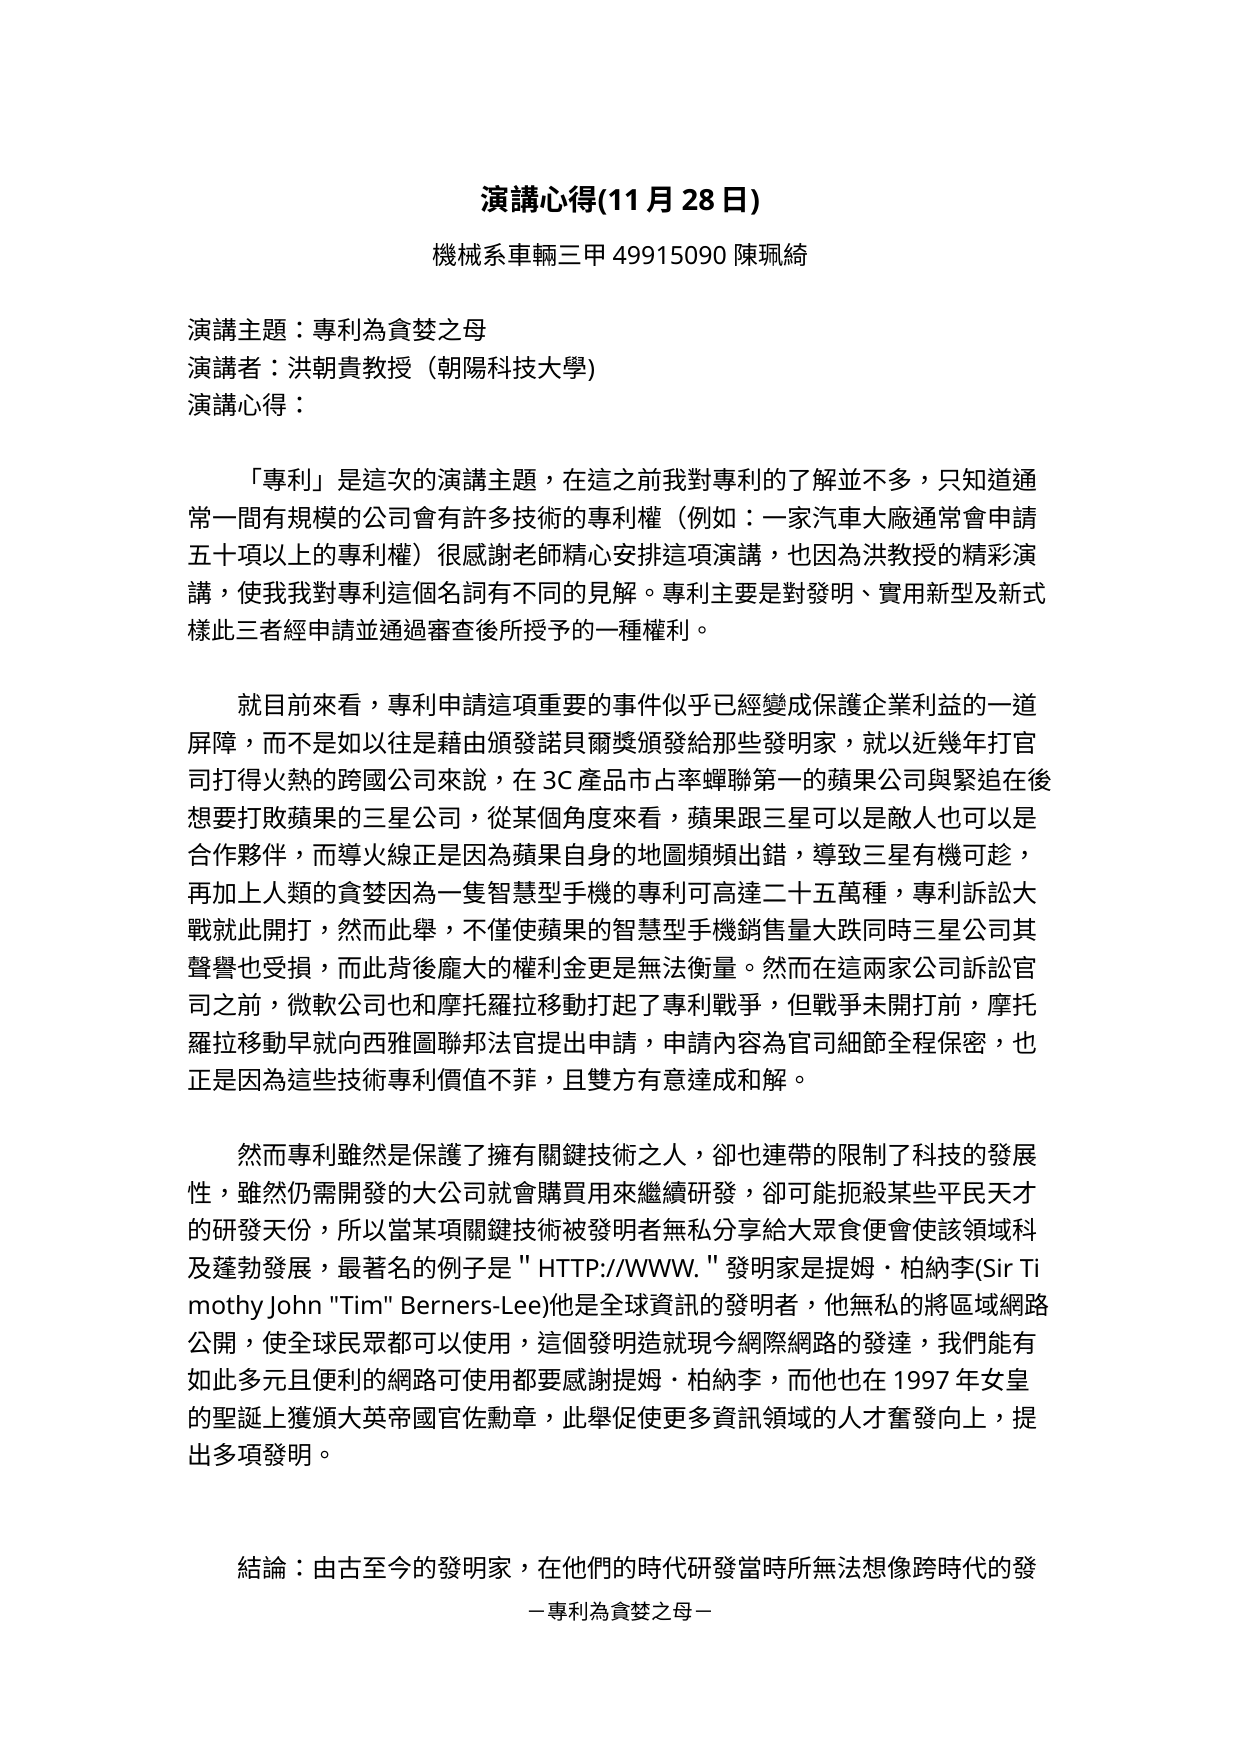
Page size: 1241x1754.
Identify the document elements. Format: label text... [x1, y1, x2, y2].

text 演講者：洪朝貴教授（朝陽科技大學) [187, 347, 1053, 385]
text 機械系車輛三甲 49915090 陳珮綺 [187, 235, 1053, 272]
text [187, 1547, 1053, 1585]
text 「專利」是這次的演講主題，在這之前我對專利的了解並不多，只知道通常一間有規模的公司會有許多技術的專利權（例如：一家汽車大廠通常會申請五十項以上的專利權）很感謝老師精心安排這項演講，也因為洪教授的精彩演講，使我我對專利這個名詞有不同的見解。專利主要是對發明、實用新型及新式樣此三者經申請並通過審查後所授予的一種權利。 [187, 460, 1053, 647]
text 演講主題：專利為貪婪之母 [187, 310, 1053, 347]
text 演講心得(11月28日) [187, 160, 1053, 235]
text 然而專利雖然是保護了擁有關鍵技術之人，卻也連帶的限制了科技的發展性，雖然仍需開發的大公司就會購買用來繼續研發，卻可能扼殺某些平民天才的研發天份，所以當某項關鍵技術被發明者無私分享給大眾食便會使該領域科及蓬勃發展，最著名的例子是＂HTTP://WWW.＂發明家是提姆．柏納李(Sir Timothy John "Tim" Berners-Lee)他是全球資訊的發明者，他無私的將區域網路公開，使全球民眾都可以使用，這個發明造就現今網際網路的發達，我們能有如此多元且便利的網路可使用都要感謝提姆．柏納李，而他也在1997年女皇的聖誕上獲頒大英帝國官佐勳章，此舉促使更多資訊領域的人才奮發向上，提出多項發明。 [187, 1135, 1053, 1472]
text 演講心得： [187, 385, 1053, 422]
text 就目前來看，專利申請這項重要的事件似乎已經變成保護企業利益的一道屏障，而不是如以往是藉由頒發諾貝爾獎頒發給那些發明家，就以近幾年打官司打得火熱的跨國公司來說，在3C產品市占率蟬聯第一的蘋果公司與緊追在後想要打敗蘋果的三星公司，從某個角度來看，蘋果跟三星可以是敵人也可以是合作夥伴，而導火線正是因為蘋果自身的地圖頻頻出錯，導致三星有機可趁，再加上人類的貪婪因為一隻智慧型手機的專利可高達二十五萬種，專利訴訟大戰就此開打，然而此舉，不僅使蘋果的智慧型手機銷售量大跌同時三星公司其聲譽也受損，而此背後龐大的權利金更是無法衡量。然而在這兩家公司訴訟官司之前，微軟公司也和摩托羅拉移動打起了專利戰爭，但戰爭未開打前，摩托羅拉移動早就向西雅圖聯邦法官提出申請，申請內容為官司細節全程保密，也正是因為這些技術專利價值不菲，且雙方有意達成和解。 [187, 685, 1053, 1097]
